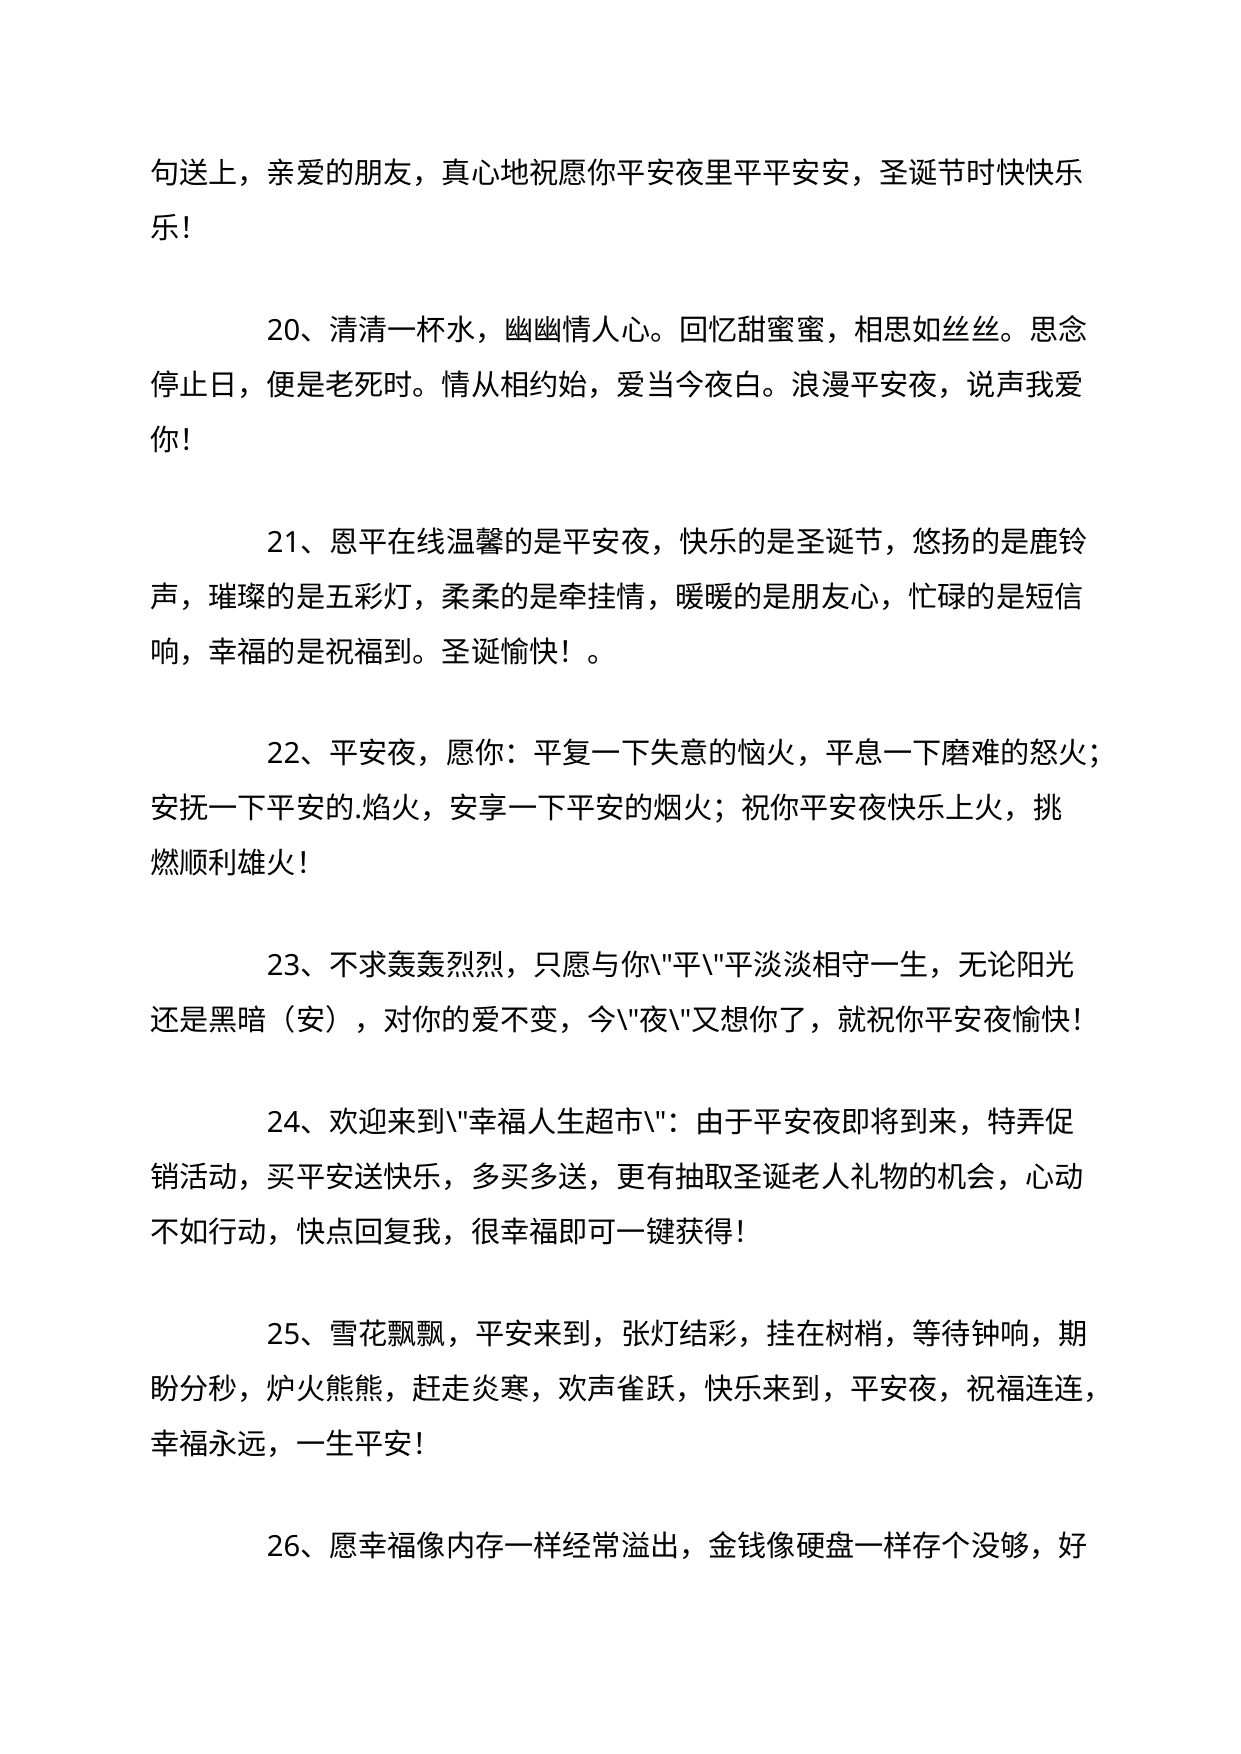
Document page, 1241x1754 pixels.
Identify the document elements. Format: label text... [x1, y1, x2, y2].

text 25、雪花飘飘，平安来到，张灯结彩，挂在树梢，等待钟响，期盼分秒，炉火熊熊，赶走炎寒，欢声雀跃，快乐来到，平安夜，祝福连连，幸福永远，一生平安！ [150, 1310, 1090, 1463]
text 23、不求轰轰烈烈，只愿与你\"平\"平淡淡相守一生，无论阳光还是黑暗（安），对你的爱不变，今\"夜\"又想你了，就祝你平安夜愉快！ [150, 942, 1090, 1039]
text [150, 150, 1090, 247]
text 24、欢迎来到\"幸福人生超市\"：由于平安夜即将到来，特弄促销活动，买平安送快乐，多买多送，更有抽取圣诞老人礼物的机会，心动不如行动，快点回复我，很幸福即可一键获得！ [150, 1099, 1090, 1251]
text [150, 1522, 1090, 1564]
text 20、清清一杯水，幽幽情人心。回忆甜蜜蜜，相思如丝丝。思念停止日，便是老死时。情从相约始，爱当今夜白。浪漫平安夜，说声我爱你！ [150, 307, 1090, 459]
text 21、恩平在线温馨的是平安夜，快乐的是圣诞节，悠扬的是鹿铃声，璀璨的是五彩灯，柔柔的是牵挂情，暖暖的是朋友心，忙碌的是短信响，幸福的是祝福到。圣诞愉快！。 [150, 518, 1090, 671]
text 22、平安夜，愿你：平复一下失意的恼火，平息一下磨难的怒火；安抚一下平安的.焰火，安享一下平安的烟火；祝你平安夜快乐上火，挑燃顺利雄火！ [150, 730, 1090, 882]
